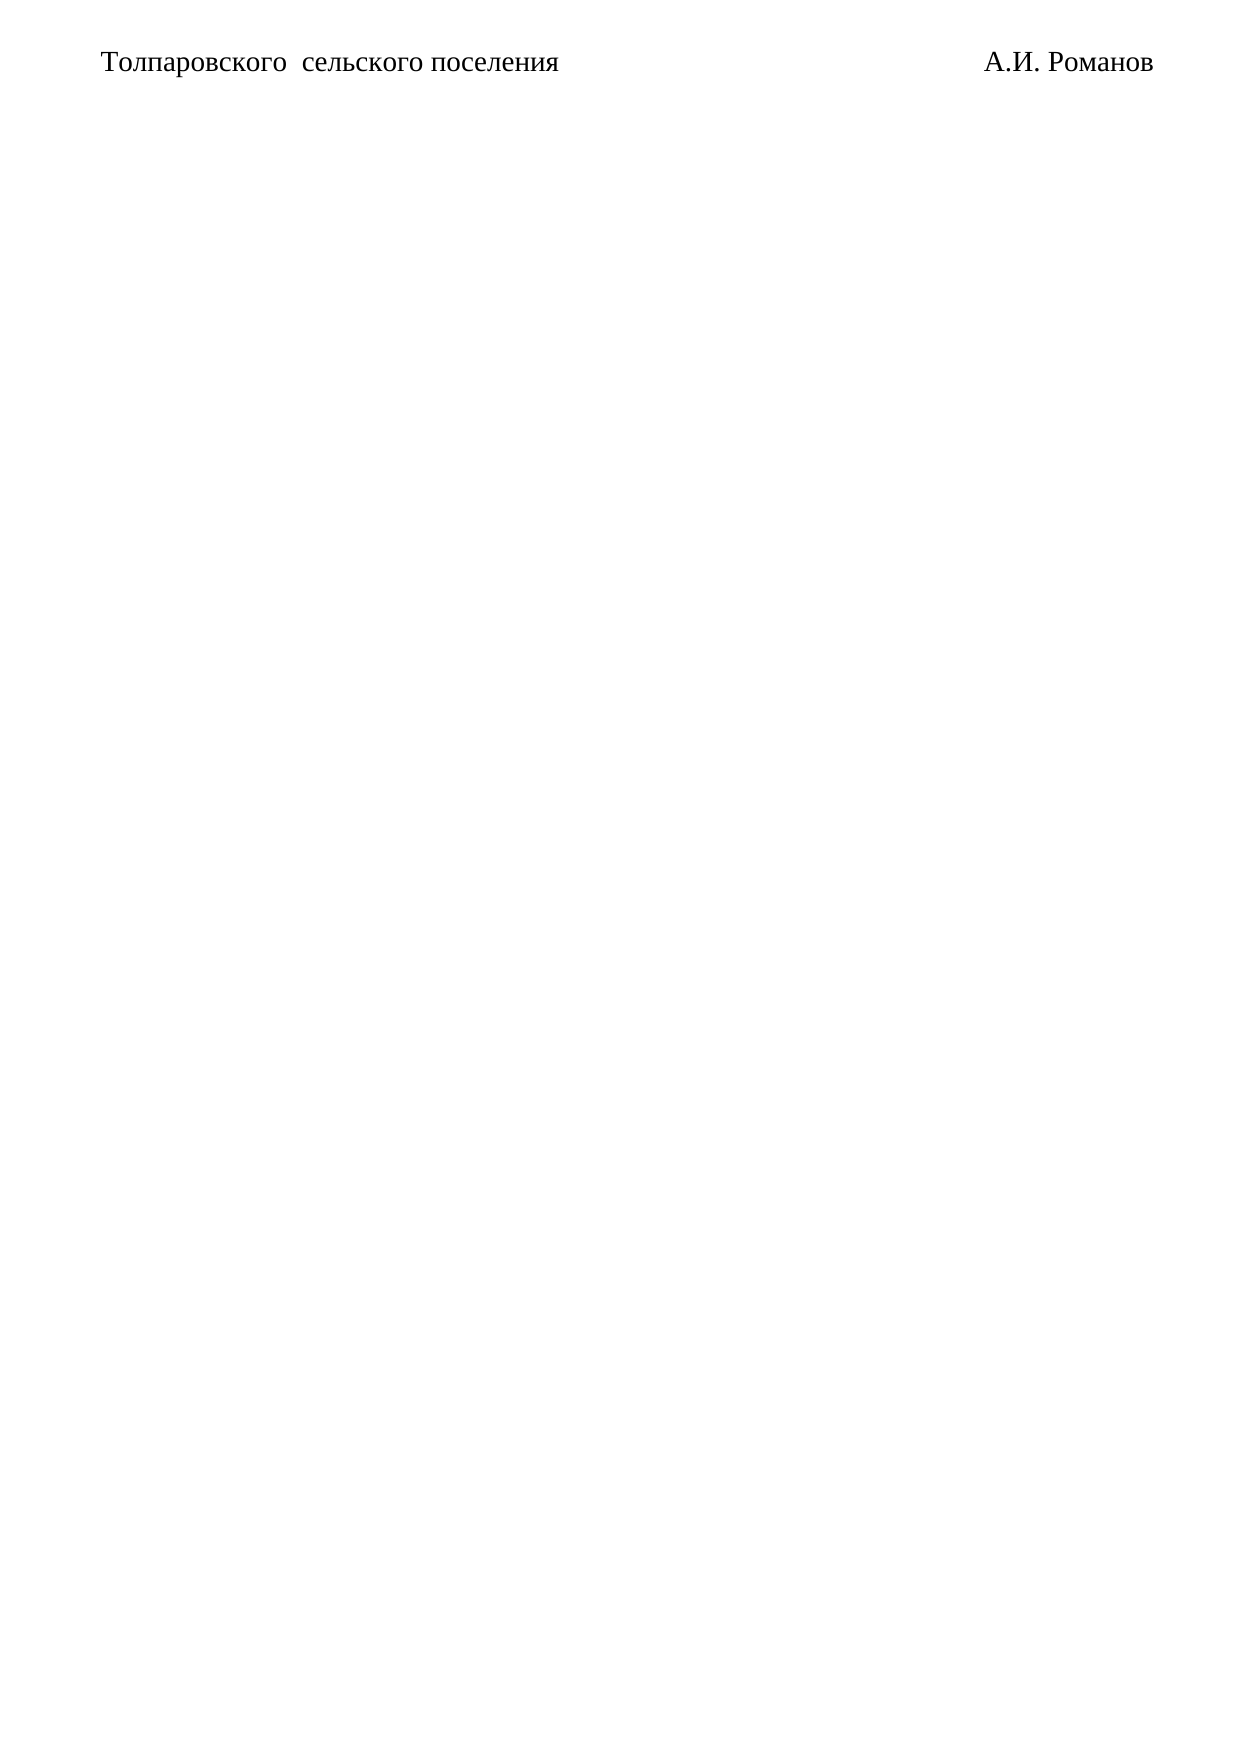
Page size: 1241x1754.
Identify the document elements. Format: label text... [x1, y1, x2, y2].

text Толпаровского сельского поселения А.И. Романов [100, 44, 1166, 78]
